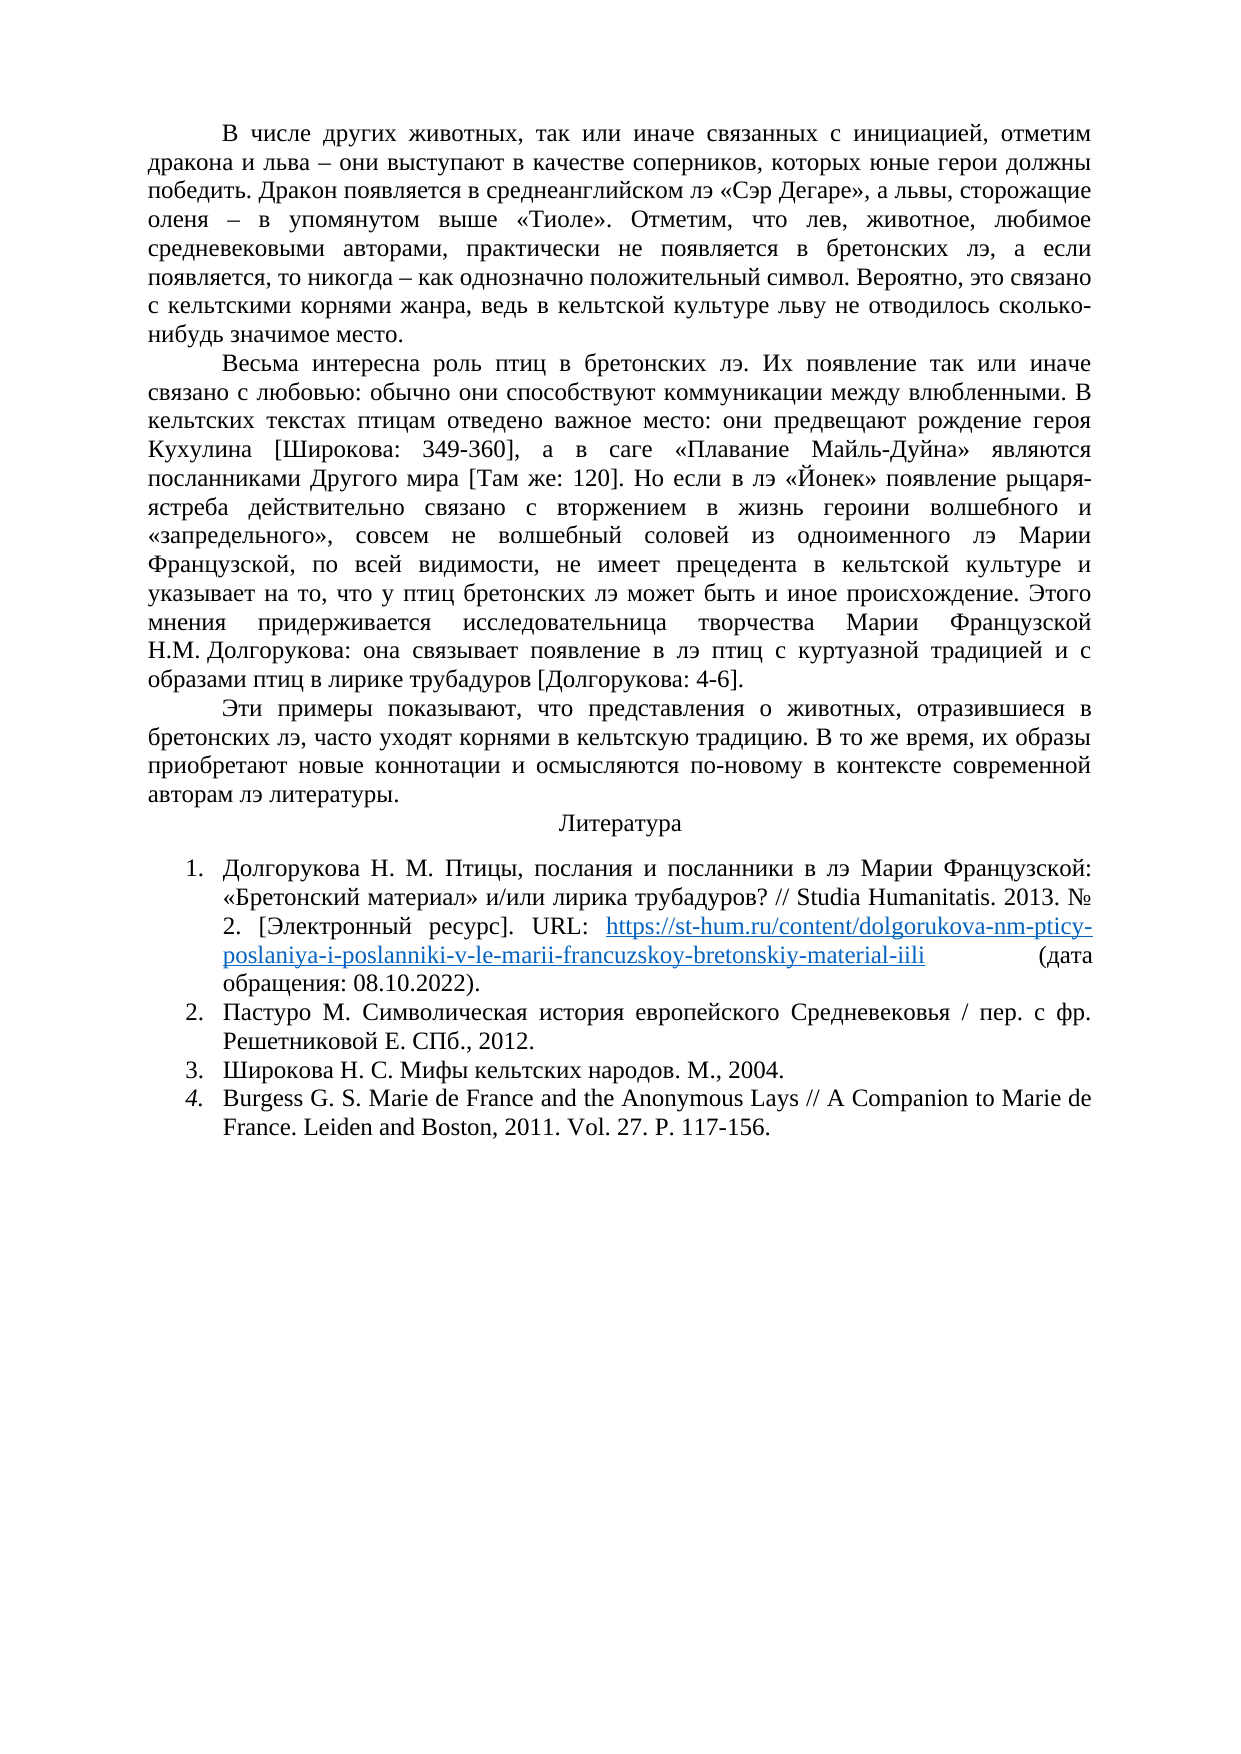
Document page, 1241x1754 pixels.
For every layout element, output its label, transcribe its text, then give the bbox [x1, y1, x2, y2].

text В числе других животных, так или иначе связанных с инициацией, отметим дракона и льва – они выступают в качестве соперников, которых юные герои должны победить. Дракон появляется в среднеанглийском лэ «Сэр Дегаре», а львы, сторожащие оленя – в упомянутом выше «Тиоле». Отметим, что лев, животное, любимое средневековыми авторами, практически не появляется в бретонских лэ, а если появляется, то никогда – как однозначно положительный символ. Вероятно, это связано с кельтскими корнями жанра, ведь в кельтской культуре льву не отводилось сколько-нибудь значимое место. [148, 118, 1092, 348]
list Широкова Н. С. Мифы кельтских народов. М., 2004. [185, 1055, 1092, 1083]
list Пастуро М. Символическая история европейского Средневековья / пер. с фр. Решетниковой Е. СПб., 2012. [185, 997, 1092, 1055]
list Долгорукова Н. М. Птицы, послания и посланники в лэ Марии Французской: «Бретонский материал» и/или лирика трубадуров? // Studia Humanitatis. 2013. № 2. [Электронный ресурс]. URL: https://st-hum.ru/content/dolgorukova-nm-pticy-poslaniya-i-poslanniki-v-le-marii-francuzskoy-bretonskiy-material-iili (дата обращения: 08.10.2022). [185, 853, 1092, 997]
text Эти примеры показывают, что представления о животных, отразившиеся в бретонских лэ, часто уходят корнями в кельтскую традицию. В то же время, их образы приобретают новые коннотации и осмысляются по-новому в контексте современной авторам лэ литературы. [148, 693, 1092, 808]
text Литература [148, 808, 1092, 837]
text Весьма интересна роль птиц в бретонских лэ. Их появление так или иначе связано с любовью: обычно они способствуют коммуникации между влюбленными. В кельтских текстах птицам отведено важное место: они предвещают рождение героя Кухулина [Широкова: 349-360], а в саге «Плавание Майль-Дуйна» являются посланниками Другого мира [Там же: 120]. Но если в лэ «Йонек» появление рыцаря-ястреба действительно связано с вторжением в жизнь героини волшебного и «запредельного», совсем не волшебный соловей из одноименного лэ Марии Французской, по всей видимости, не имеет прецедента в кельтской культуре и указывает на то, что у птиц бретонских лэ может быть и иное происхождение. Этого мнения придерживается исследовательница творчества Марии Французской Н.М. Долгорукова: она связывает появление в лэ птиц с куртуазной традицией и с образами птиц в лирике трубадуров [Долгорукова: 4-6]. [148, 348, 1092, 693]
list Burgess G. S. Marie de France and the Anonymous Lays // A Companion to Marie de France. Leiden and Boston, 2011. Vol. 27. P. 117-156. [185, 1083, 1092, 1141]
